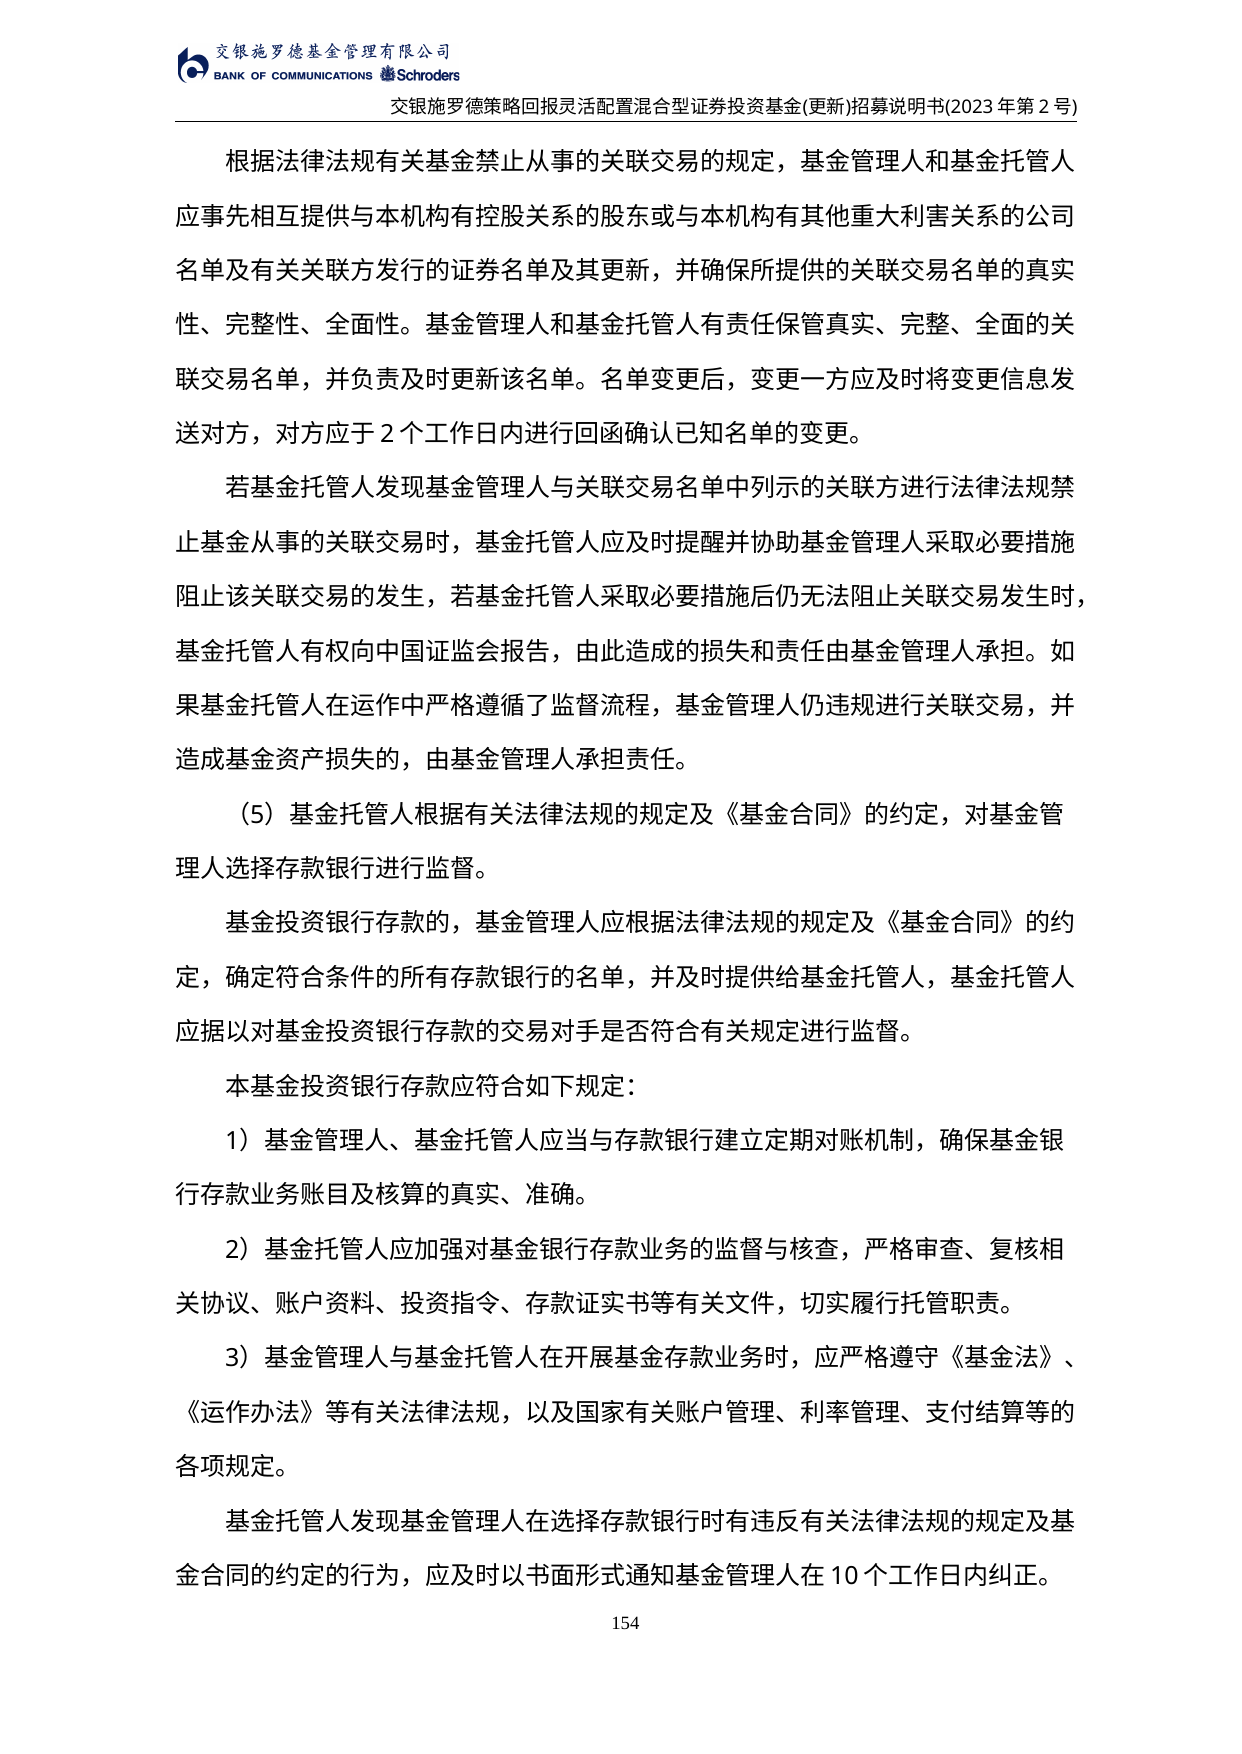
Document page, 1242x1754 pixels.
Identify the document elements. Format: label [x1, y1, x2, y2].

picture [178, 43, 460, 83]
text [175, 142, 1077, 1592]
